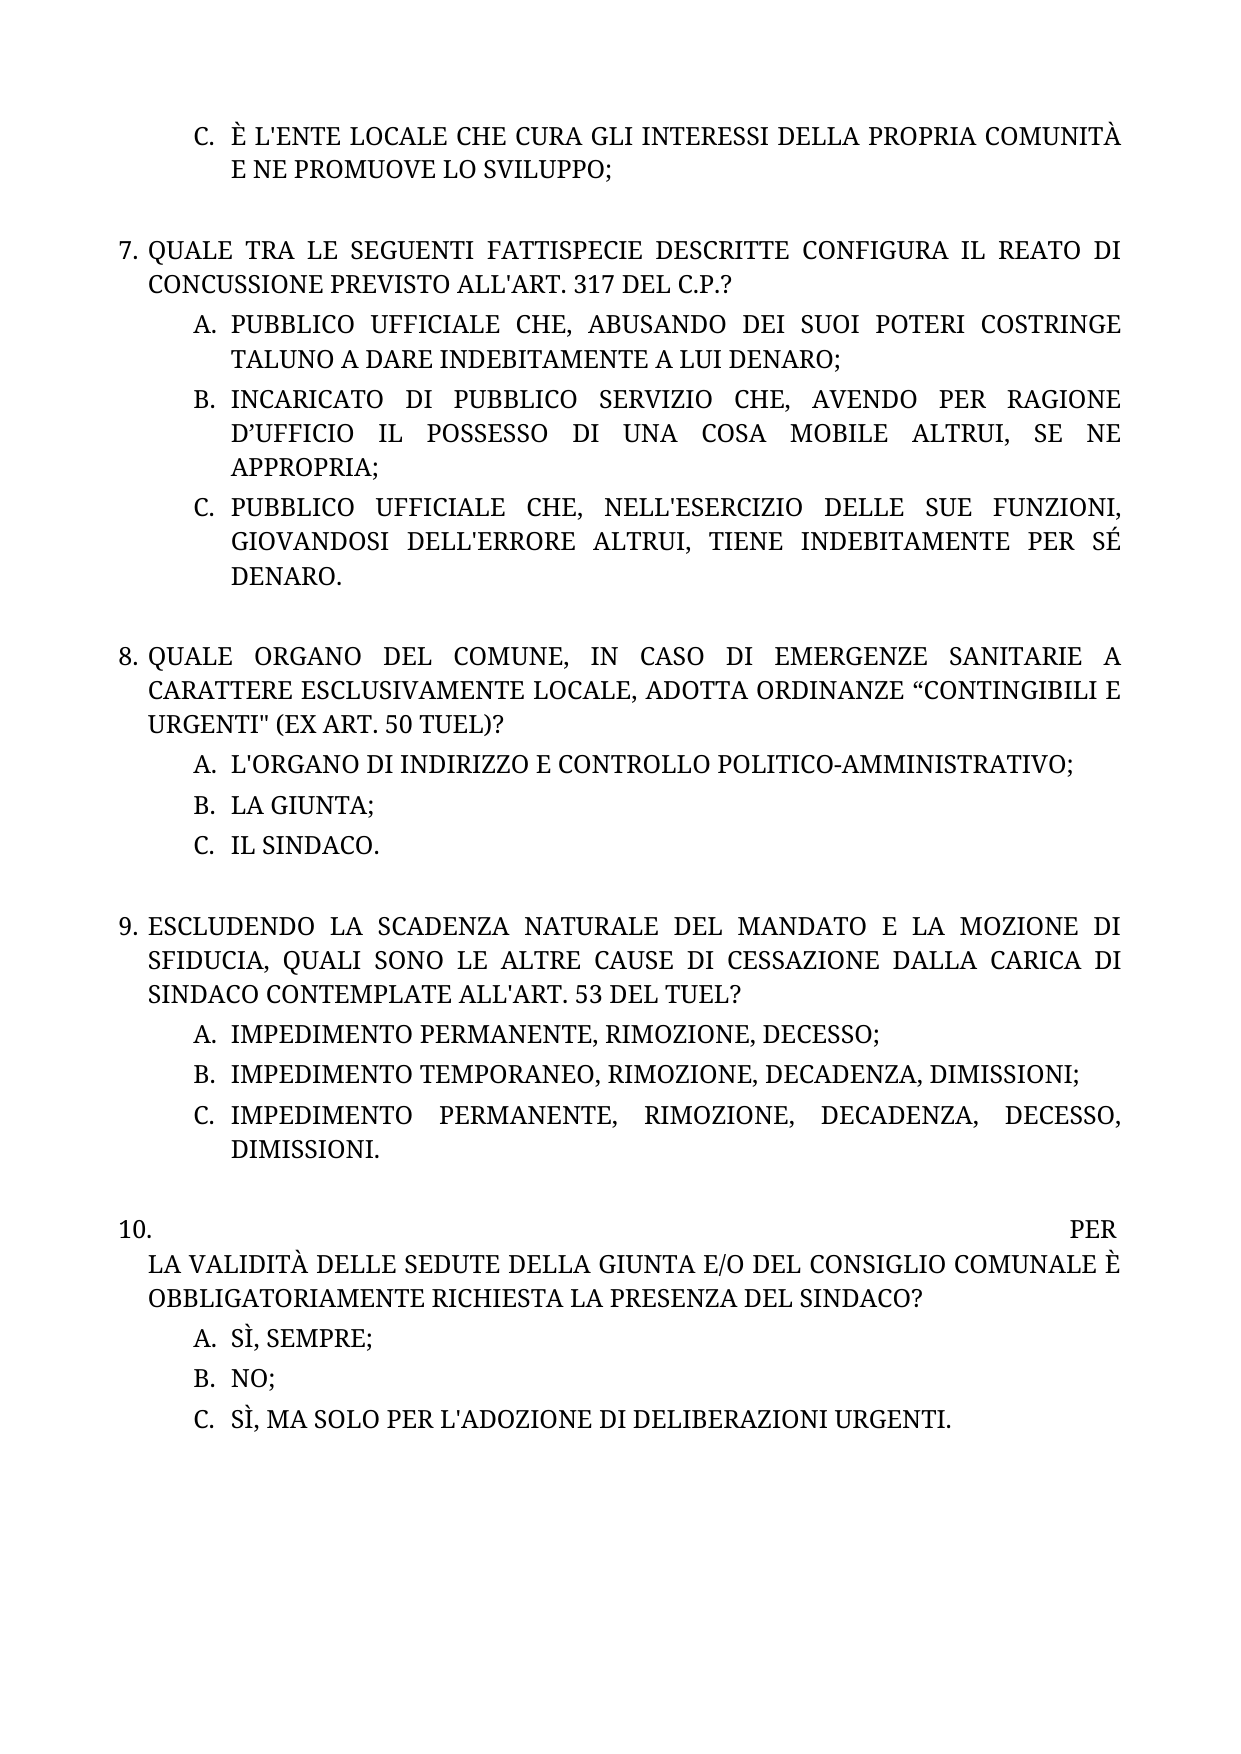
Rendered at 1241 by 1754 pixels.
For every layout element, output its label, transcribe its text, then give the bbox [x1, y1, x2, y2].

list IMPEDIMENTO TEMPORANEO, RIMOZIONE, DECADENZA, DIMISSIONI; [193, 1057, 1122, 1091]
list L'ORGANO DI INDIRIZZO E CONTROLLO POLITICO-AMMINISTRATIVO; [193, 747, 1122, 781]
list PUBBLICO UFFICIALE CHE, NELL'ESERCIZIO DELLE SUE FUNZIONI, GIOVANDOSI DELL'ERRORE ALTRUI, TIENE INDEBITAMENTE PER SÉ DENARO. [193, 490, 1122, 592]
list PUBBLICO UFFICIALE CHE, ABUSANDO DEI SUOI POTERI COSTRINGE TALUNO A DARE INDEBITAMENTE A LUI DENARO; [193, 307, 1122, 375]
list SÌ, MA SOLO PER L'ADOZIONE DI DELIBERAZIONI URGENTI. [193, 1401, 1122, 1435]
list ESCLUDENDO LA SCADENZA NATURALE DEL MANDATO E LA MOZIONE DI SFIDUCIA, QUALI SONO LE ALTRE CAUSE DI CESSAZIONE DALLA CARICA DI SINDACO CONTEMPLATE ALL'ART. 53 DEL TUEL? [118, 908, 1122, 1011]
list IMPEDIMENTO PERMANENTE, RIMOZIONE, DECESSO; [193, 1017, 1122, 1051]
list È L'ENTE LOCALE CHE CURA GLI INTERESSI DELLA PROPRIA COMUNITÀ E NE PROMUOVE LO SVILUPPO; [193, 118, 1122, 186]
list NO; [193, 1361, 1122, 1395]
list QUALE TRA LE SEGUENTI FATTISPECIE DESCRITTE CONFIGURA IL REATO DI CONCUSSIONE PREVISTO ALL'ART. 317 DEL C.P.? [118, 233, 1122, 301]
list INCARICATO DI PUBBLICO SERVIZIO CHE, AVENDO PER RAGIONE D’UFFICIO IL POSSESSO DI UNA COSA MOBILE ALTRUI, SE NE APPROPRIA; [193, 382, 1122, 484]
list QUALE ORGANO DEL COMUNE, IN CASO DI EMERGENZE SANITARIE A CARATTERE ESCLUSIVAMENTE LOCALE, ADOTTA ORDINANZE “CONTINGIBILI E URGENTI" (EX ART. 50 TUEL)? [118, 639, 1122, 741]
list IL SINDACO. [193, 828, 1122, 862]
list SÌ, SEMPRE; [193, 1321, 1122, 1355]
list LA GIUNTA; [193, 787, 1122, 822]
list IMPEDIMENTO PERMANENTE, RIMOZIONE, DECADENZA, DECESSO, DIMISSIONI. [193, 1097, 1122, 1166]
list PER LA VALIDITÀ DELLE SEDUTE DELLA GIUNTA E/O DEL CONSIGLIO COMUNALE È OBBLIGATORIAMENTE RICHIESTA LA PRESENZA DEL SINDACO? [118, 1212, 1122, 1314]
